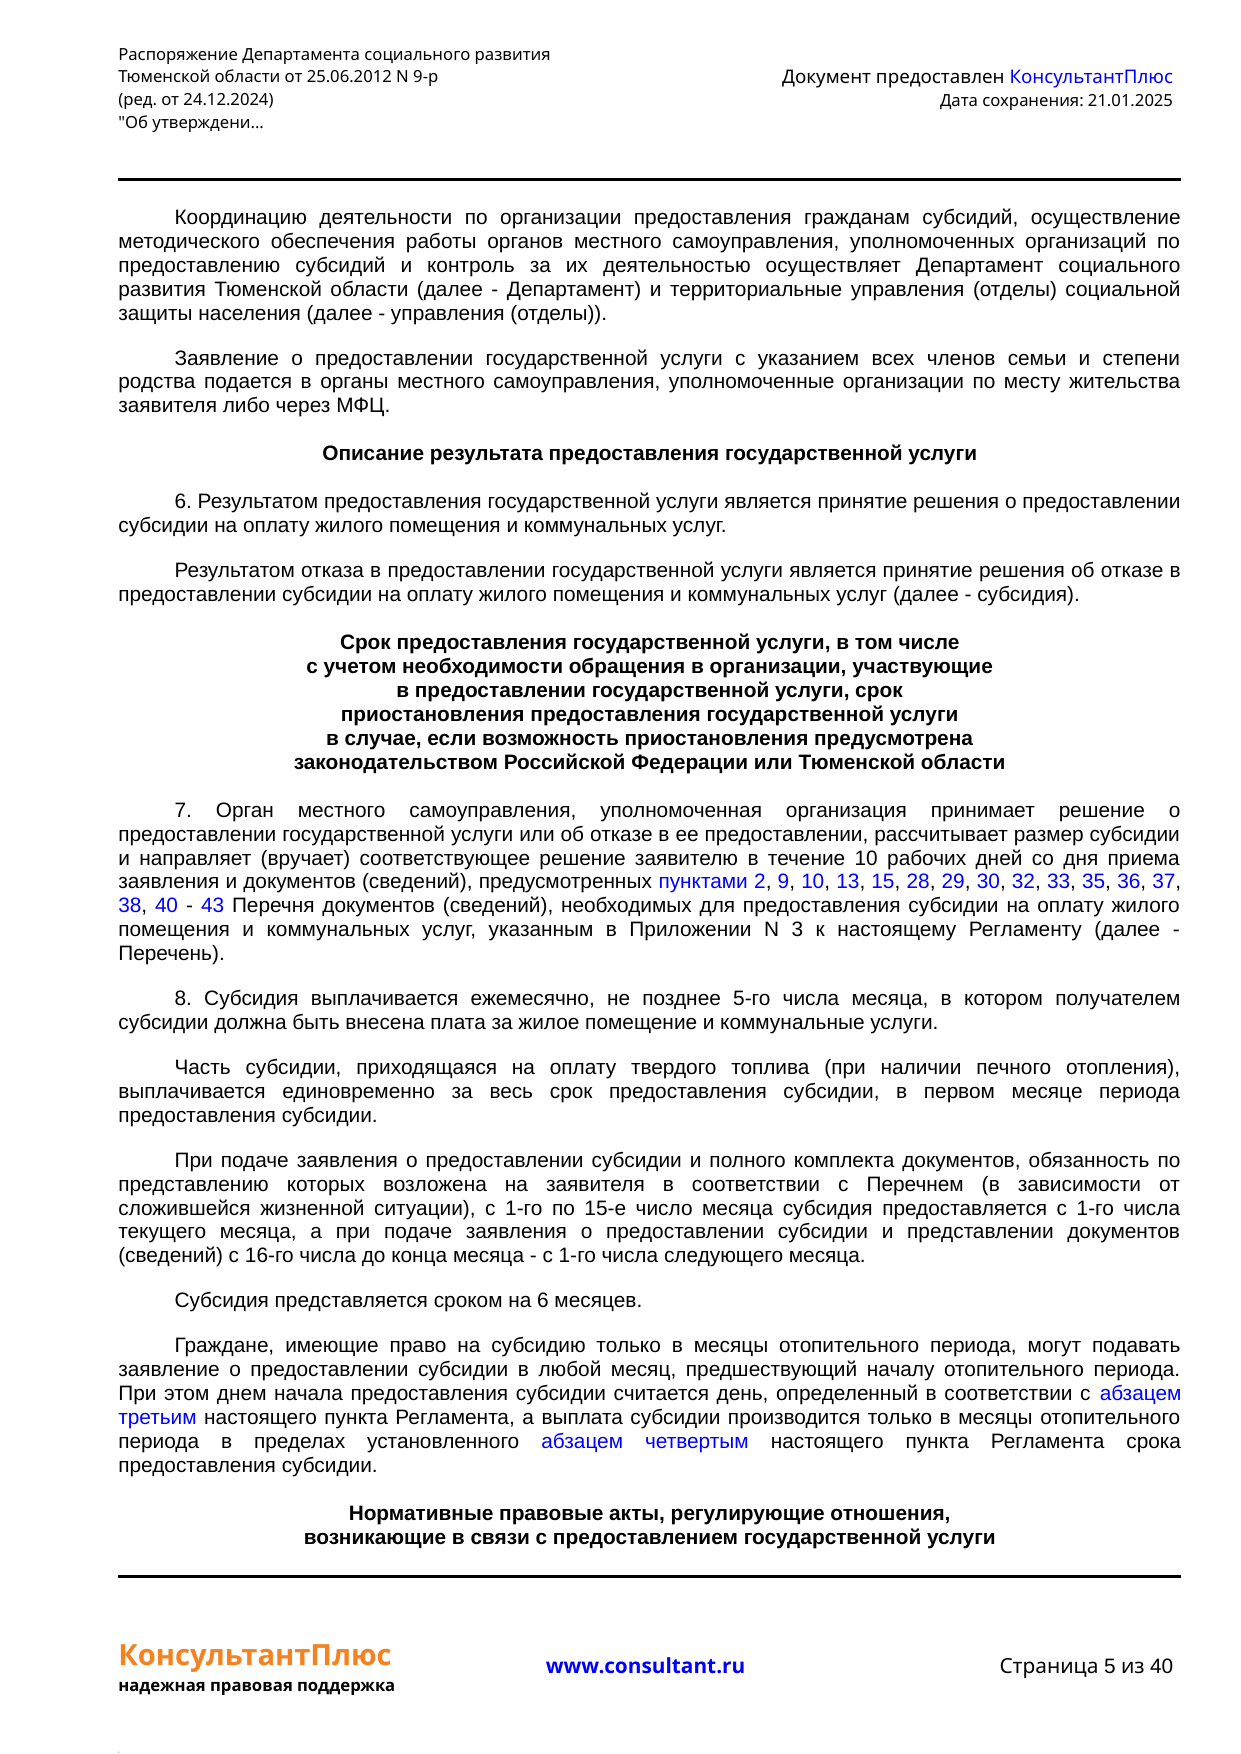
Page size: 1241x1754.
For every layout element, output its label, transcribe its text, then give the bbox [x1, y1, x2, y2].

title Срок предоставления государственной услуги, в том числе [118, 630, 1181, 654]
title законодательством Российской Федерации или Тюменской области [118, 749, 1181, 773]
text При подаче заявления о предоставлении субсидии и полного комплекта документов, обязанность по представлению которых возложена на заявителя в соответствии с Перечнем (в зависимости от сложившейся жизненной ситуации), с 1-го по 15-е число месяца субсидия предоставляется с 1-го числа текущего месяца, а при подаче заявления о предоставлении субсидии и представлении документов (сведений) с 16-го числа до конца месяца - с 1-го числа следующего месяца. [118, 1147, 1181, 1267]
text 8. Субсидия выплачивается ежемесячно, не позднее 5-го числа месяца, в котором получателем субсидии должна быть внесена плата за жилое помещение и коммунальные услуги. [118, 986, 1181, 1034]
text Координацию деятельности по организации предоставления гражданам субсидий, осуществление методического обеспечения работы органов местного самоуправления, уполномоченных организаций по предоставлению субсидий и контроль за их деятельностью осуществляет Департамент социального развития Тюменской области (далее - Департамент) и территориальные управления (отделы) социальной защиты населения (далее - управления (отделы)). [118, 205, 1181, 324]
text 7. Орган местного самоуправления, уполномоченная организация принимает решение о предоставлении государственной услуги или об отказе в ее предоставлении, рассчитывает размер субсидии и направляет (вручает) соответствующее решение заявителю в течение 10 рабочих дней со дня приема заявления и документов (сведений), предусмотренных пунктами 2, 9, 10, 13, 15, 28, 29, 30, 32, 33, 35, 36, 37, 38, 40 - 43 Перечня документов (сведений), необходимых для предоставления субсидии на оплату жилого помещения и коммунальных услуг, указанным в Приложении N 3 к настоящему Регламенту (далее - Перечень). [118, 797, 1181, 965]
title с учетом необходимости обращения в организации, участвующие [118, 654, 1181, 678]
title в предоставлении государственной услуги, срок [118, 678, 1181, 702]
title приостановления предоставления государственной услуги [118, 702, 1181, 726]
title в случае, если возможность приостановления предусмотрена [118, 726, 1181, 749]
title Нормативные правовые акты, регулирующие отношения, [118, 1501, 1181, 1524]
title возникающие в связи с предоставлением государственной услуги [118, 1524, 1181, 1548]
text 6. Результатом предоставления государственной услуги является принятие решения о предоставлении субсидии на оплату жилого помещения и коммунальных услуг. [118, 489, 1181, 537]
text Субсидия представляется сроком на 6 месяцев. [118, 1288, 1181, 1312]
text Часть субсидии, приходящаяся на оплату твердого топлива (при наличии печного отопления), выплачивается единовременно за весь срок предоставления субсидии, в первом месяце периода предоставления субсидии. [118, 1055, 1181, 1127]
text Граждане, имеющие право на субсидию только в месяцы отопительного периода, могут подавать заявление о предоставлении субсидии в любой месяц, предшествующий началу отопительного периода. При этом днем начала предоставления субсидии считается день, определенный в соответствии с абзацем третьим настоящего пункта Регламента, а выплата субсидии производится только в месяцы отопительного периода в пределах установленного абзацем четвертым настоящего пункта Регламента срока предоставления субсидии. [118, 1333, 1181, 1477]
text Заявление о предоставлении государственной услуги с указанием всех членов семьи и степени родства подается в органы местного самоуправления, уполномоченные организации по месту жительства заявителя либо через МФЦ. [118, 345, 1181, 417]
title Описание результата предоставления государственной услуги [118, 441, 1181, 465]
text Результатом отказа в предоставлении государственной услуги является принятие решения об отказе в предоставлении субсидии на оплату жилого помещения и коммунальных услуг (далее - субсидия). [118, 558, 1181, 606]
